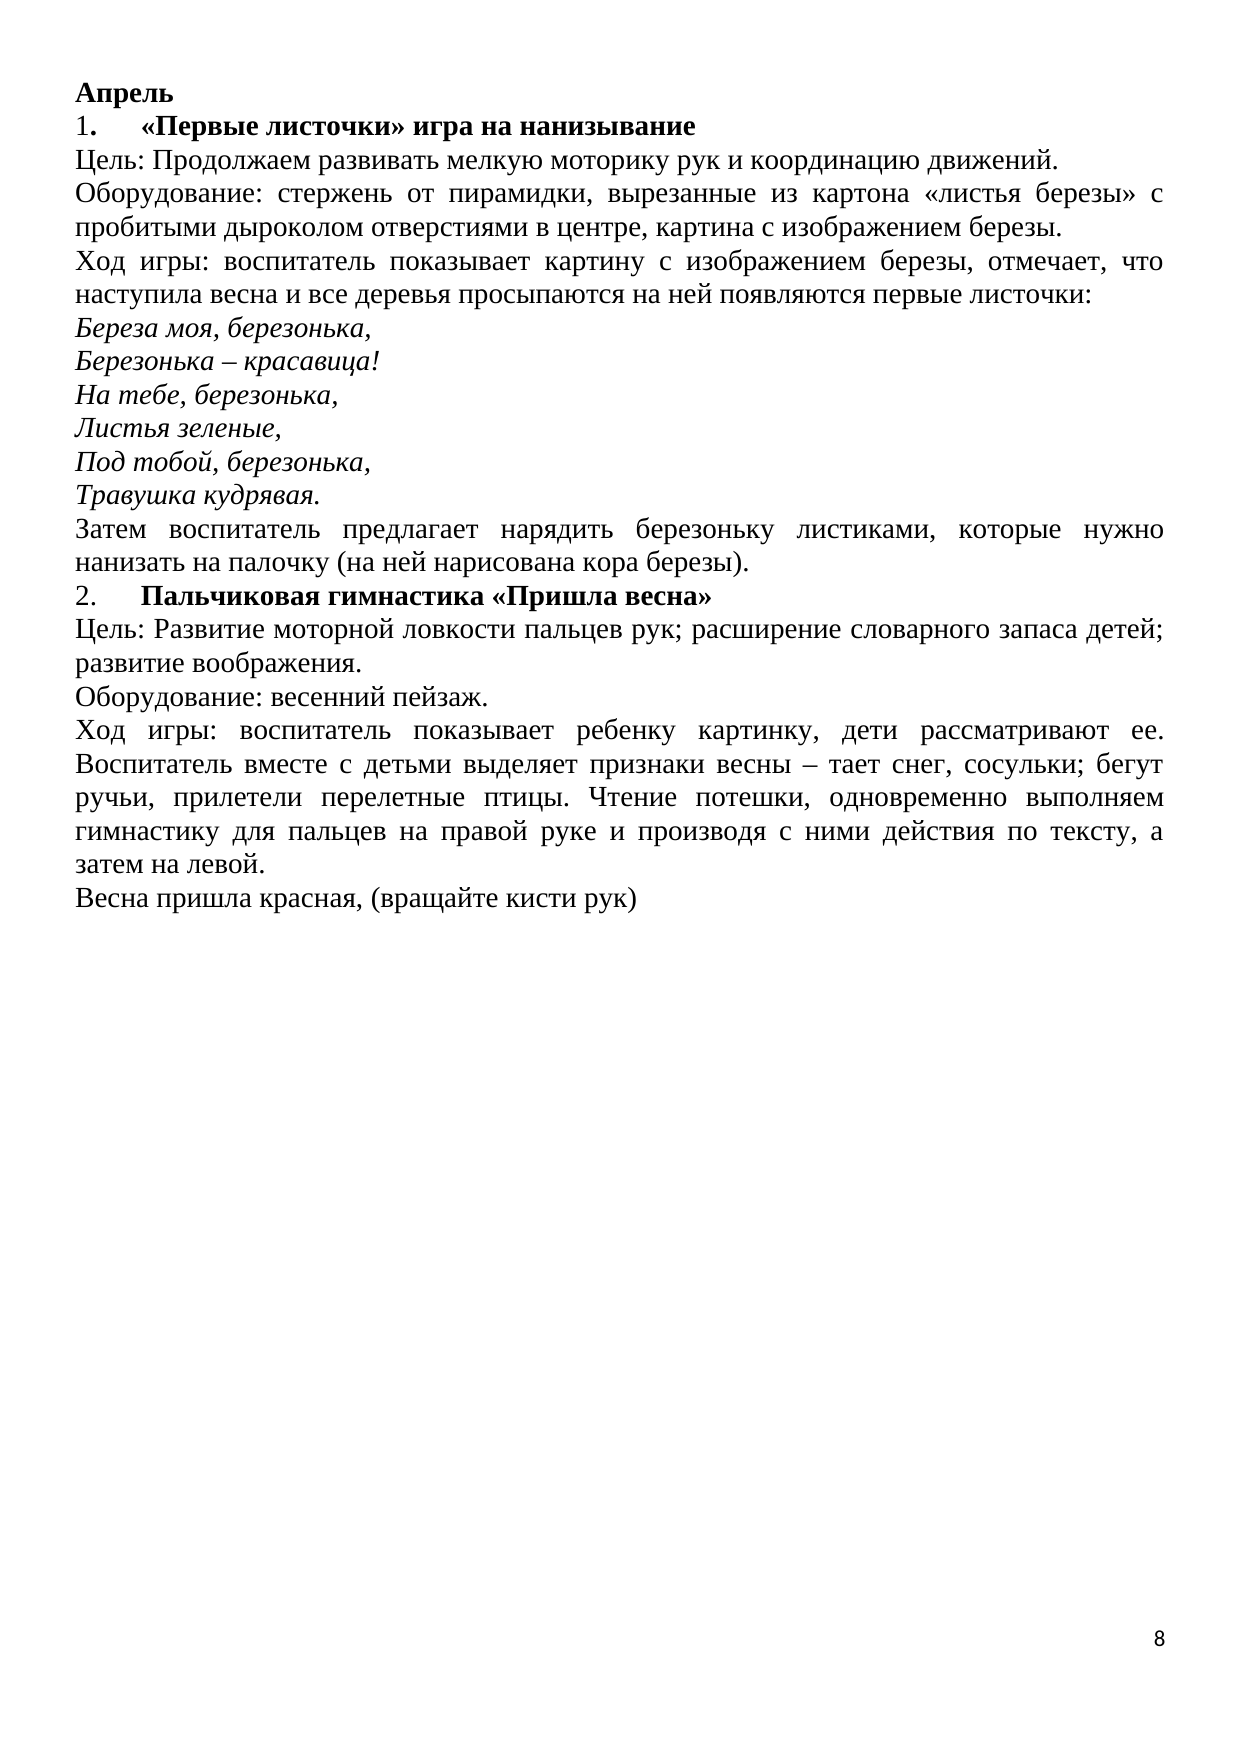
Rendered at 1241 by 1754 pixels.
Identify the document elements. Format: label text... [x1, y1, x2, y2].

text Травушка кудрявая. [75, 477, 1165, 511]
text Оборудование: весенний пейзаж. [75, 679, 1165, 712]
text Цель: Развитие моторной ловкости пальцев рук; расширение словарного запаса детей; развитие воображения. [75, 612, 1165, 679]
text Березонька – красавица! [75, 343, 1165, 377]
text Затем воспитатель предлагает нарядить березоньку листиками, которые нужно нанизать на палочку (на ней нарисована кора березы). [75, 511, 1165, 578]
text Цель: Продолжаем развивать мелкую моторику рук и координацию движений. [75, 142, 1165, 176]
text 2. Пальчиковая гимнастика «Пришла весна» [75, 578, 1165, 612]
text Ход игры: воспитатель показывает ребенку картинку, дети рассматривают ее. Воспитатель вместе с детьми выделяет признаки весны – тает снег, сосульки; бегут ручьи, прилетели перелетные птицы. Чтение потешки, одновременно выполняем гимнастику для пальцев на правой руке и производя с ними действия по тексту, а затем на левой. [75, 712, 1165, 880]
text Апрель [75, 75, 1165, 108]
text Оборудование: стержень от пирамидки, вырезанные из картона «листья березы» с пробитыми дыроколом отверстиями в центре, картина с изображением березы. [75, 176, 1165, 243]
text Под тобой, березонька, [75, 444, 1165, 477]
text Береза моя, березонька, [75, 310, 1165, 343]
text Ход игры: воспитатель показывает картину с изображением березы, отмечает, что наступила весна и все деревья просыпаются на ней появляются первые листочки: [75, 243, 1165, 310]
text Листья зеленые, [75, 410, 1165, 444]
text Весна пришла красная, (вращайте кисти рук) [75, 880, 1165, 913]
text На тебе, березонька, [75, 377, 1165, 410]
text 1. «Первые листочки» игра на нанизывание [75, 108, 1165, 142]
